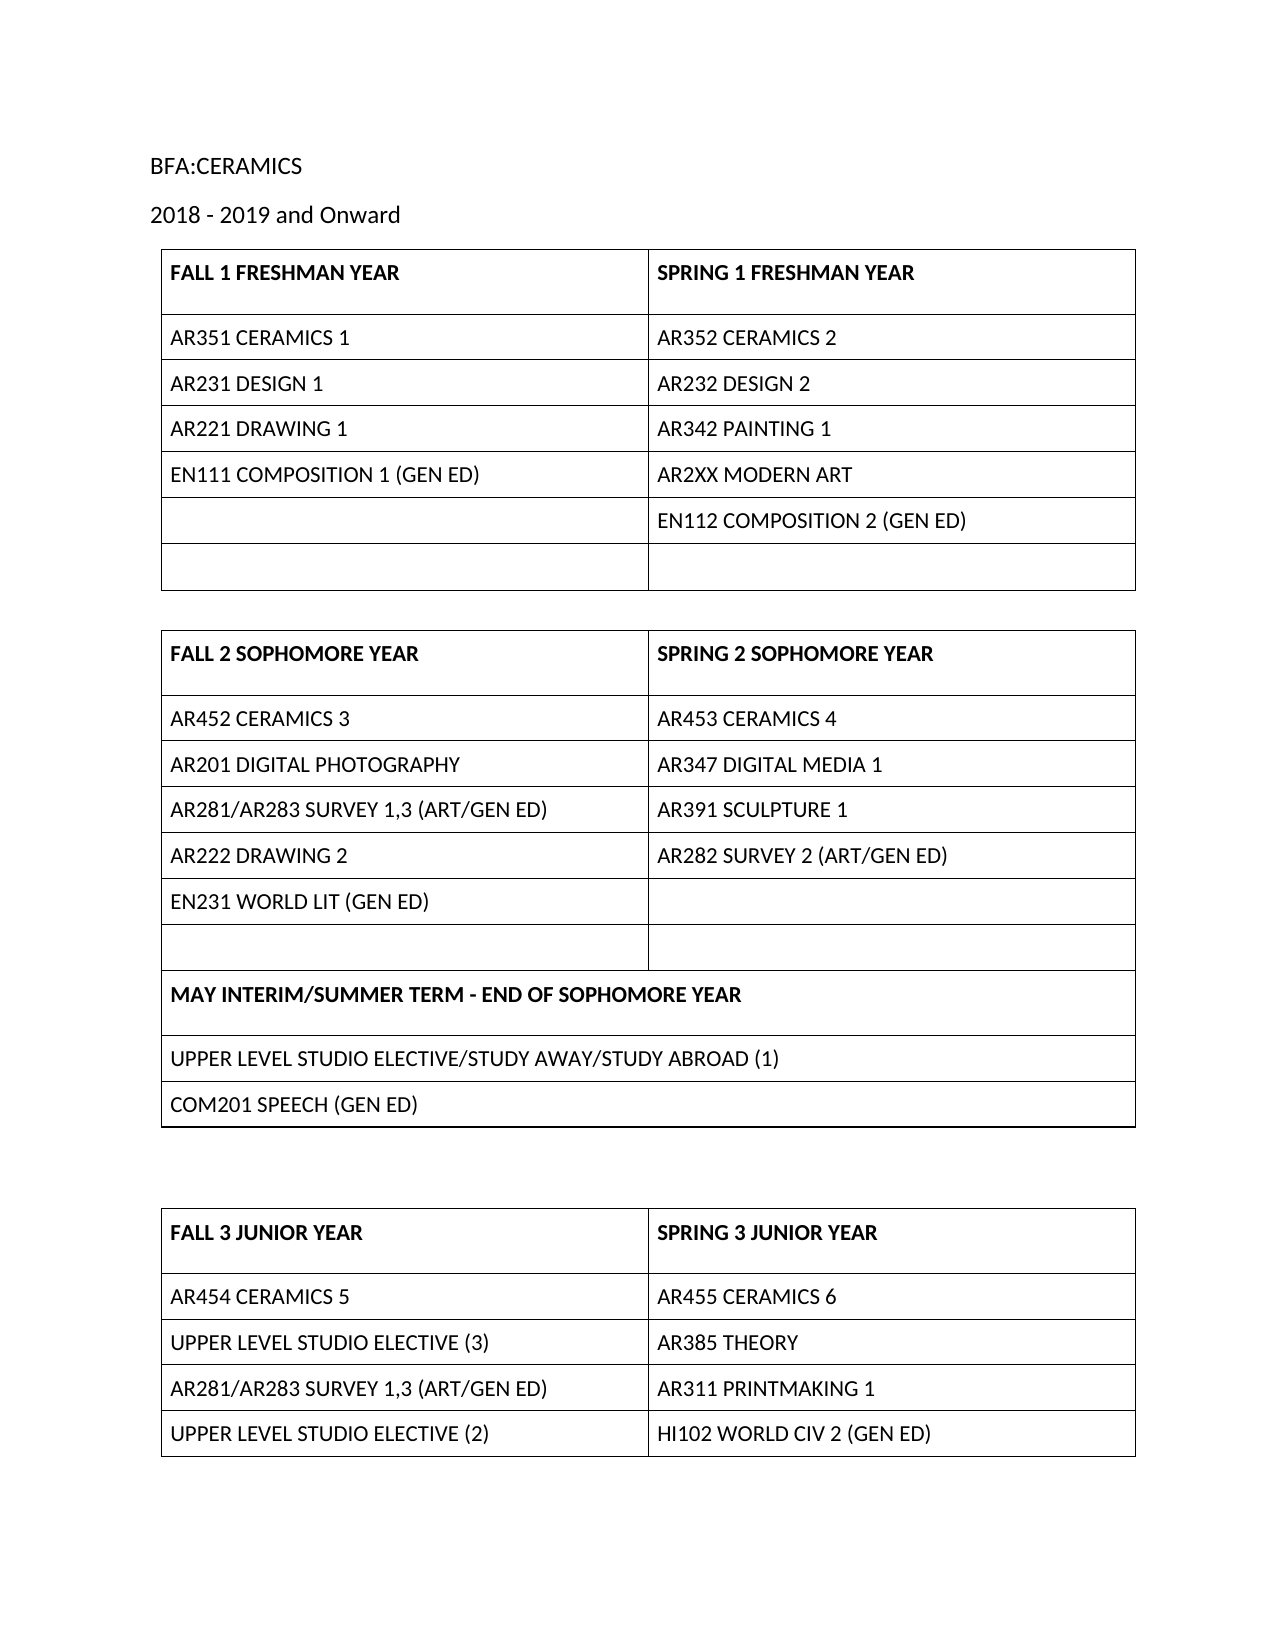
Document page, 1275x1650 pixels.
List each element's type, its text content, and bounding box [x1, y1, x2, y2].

table_cell AR222 DRAWING 2 [162, 833, 648, 877]
table_cell AR282 SURVEY 2 (ART/GEN ED) [649, 833, 1135, 877]
table_cell AR455 CERAMICS 6 [649, 1274, 1135, 1318]
table_cell [162, 498, 648, 543]
table_header SPRING 3 JUNIOR YEAR [649, 1209, 1135, 1273]
table_cell [649, 879, 1135, 924]
table_cell AR342 PAINTING 1 [649, 406, 1135, 451]
table_cell AR281/AR283 SURVEY 1,3 (ART/GEN ED) [162, 1365, 648, 1410]
table_cell AR347 DIGITAL MEDIA 1 [649, 741, 1135, 786]
table_cell AR452 CERAMICS 3 [162, 696, 648, 740]
table_cell AR232 DESIGN 2 [649, 360, 1135, 405]
table_cell EN112 COMPOSITION 2 (GEN ED) [649, 498, 1135, 543]
table_cell UPPER LEVEL STUDIO ELECTIVE (2) [162, 1411, 648, 1456]
table_cell [162, 925, 648, 970]
text 2018 - 2019 and Onward [150, 199, 1125, 230]
table_cell AR2XX MODERN ART [649, 452, 1135, 497]
table_cell UPPER LEVEL STUDIO ELECTIVE/STUDY AWAY/STUDY ABROAD (1) [162, 1036, 1135, 1081]
table_cell AR221 DRAWING 1 [162, 406, 648, 451]
table_cell AR351 CERAMICS 1 [162, 315, 648, 359]
table_cell HI102 WORLD CIV 2 (GEN ED) [649, 1411, 1135, 1456]
table_cell AR454 CERAMICS 5 [162, 1274, 648, 1318]
text BFA:CERAMICS [150, 150, 1125, 181]
table_cell [649, 925, 1135, 970]
table_header SPRING 2 SOPHOMORE YEAR [649, 631, 1135, 694]
table_header MAY INTERIM/SUMMER TERM - END OF SOPHOMORE YEAR [162, 971, 1135, 1035]
table_header FALL 1 FRESHMAN YEAR [162, 250, 648, 314]
table_cell [649, 544, 1135, 589]
table_cell AR281/AR283 SURVEY 1,3 (ART/GEN ED) [162, 787, 648, 832]
table_cell AR391 SCULPTURE 1 [649, 787, 1135, 832]
table_cell AR385 THEORY [649, 1320, 1135, 1364]
table_cell AR231 DESIGN 1 [162, 360, 648, 405]
table_cell COM201 SPEECH (GEN ED) [162, 1082, 1135, 1126]
table_cell UPPER LEVEL STUDIO ELECTIVE (3) [162, 1320, 648, 1364]
table_header FALL 2 SOPHOMORE YEAR [162, 631, 648, 694]
table_cell EN231 WORLD LIT (GEN ED) [162, 879, 648, 924]
table_cell EN111 COMPOSITION 1 (GEN ED) [162, 452, 648, 497]
table_cell [162, 544, 648, 589]
table_cell AR453 CERAMICS 4 [649, 696, 1135, 740]
table_cell AR311 PRINTMAKING 1 [649, 1365, 1135, 1410]
table_cell AR352 CERAMICS 2 [649, 315, 1135, 359]
table_header FALL 3 JUNIOR YEAR [162, 1209, 648, 1273]
table_header SPRING 1 FRESHMAN YEAR [649, 250, 1135, 314]
table_cell AR201 DIGITAL PHOTOGRAPHY [162, 741, 648, 786]
